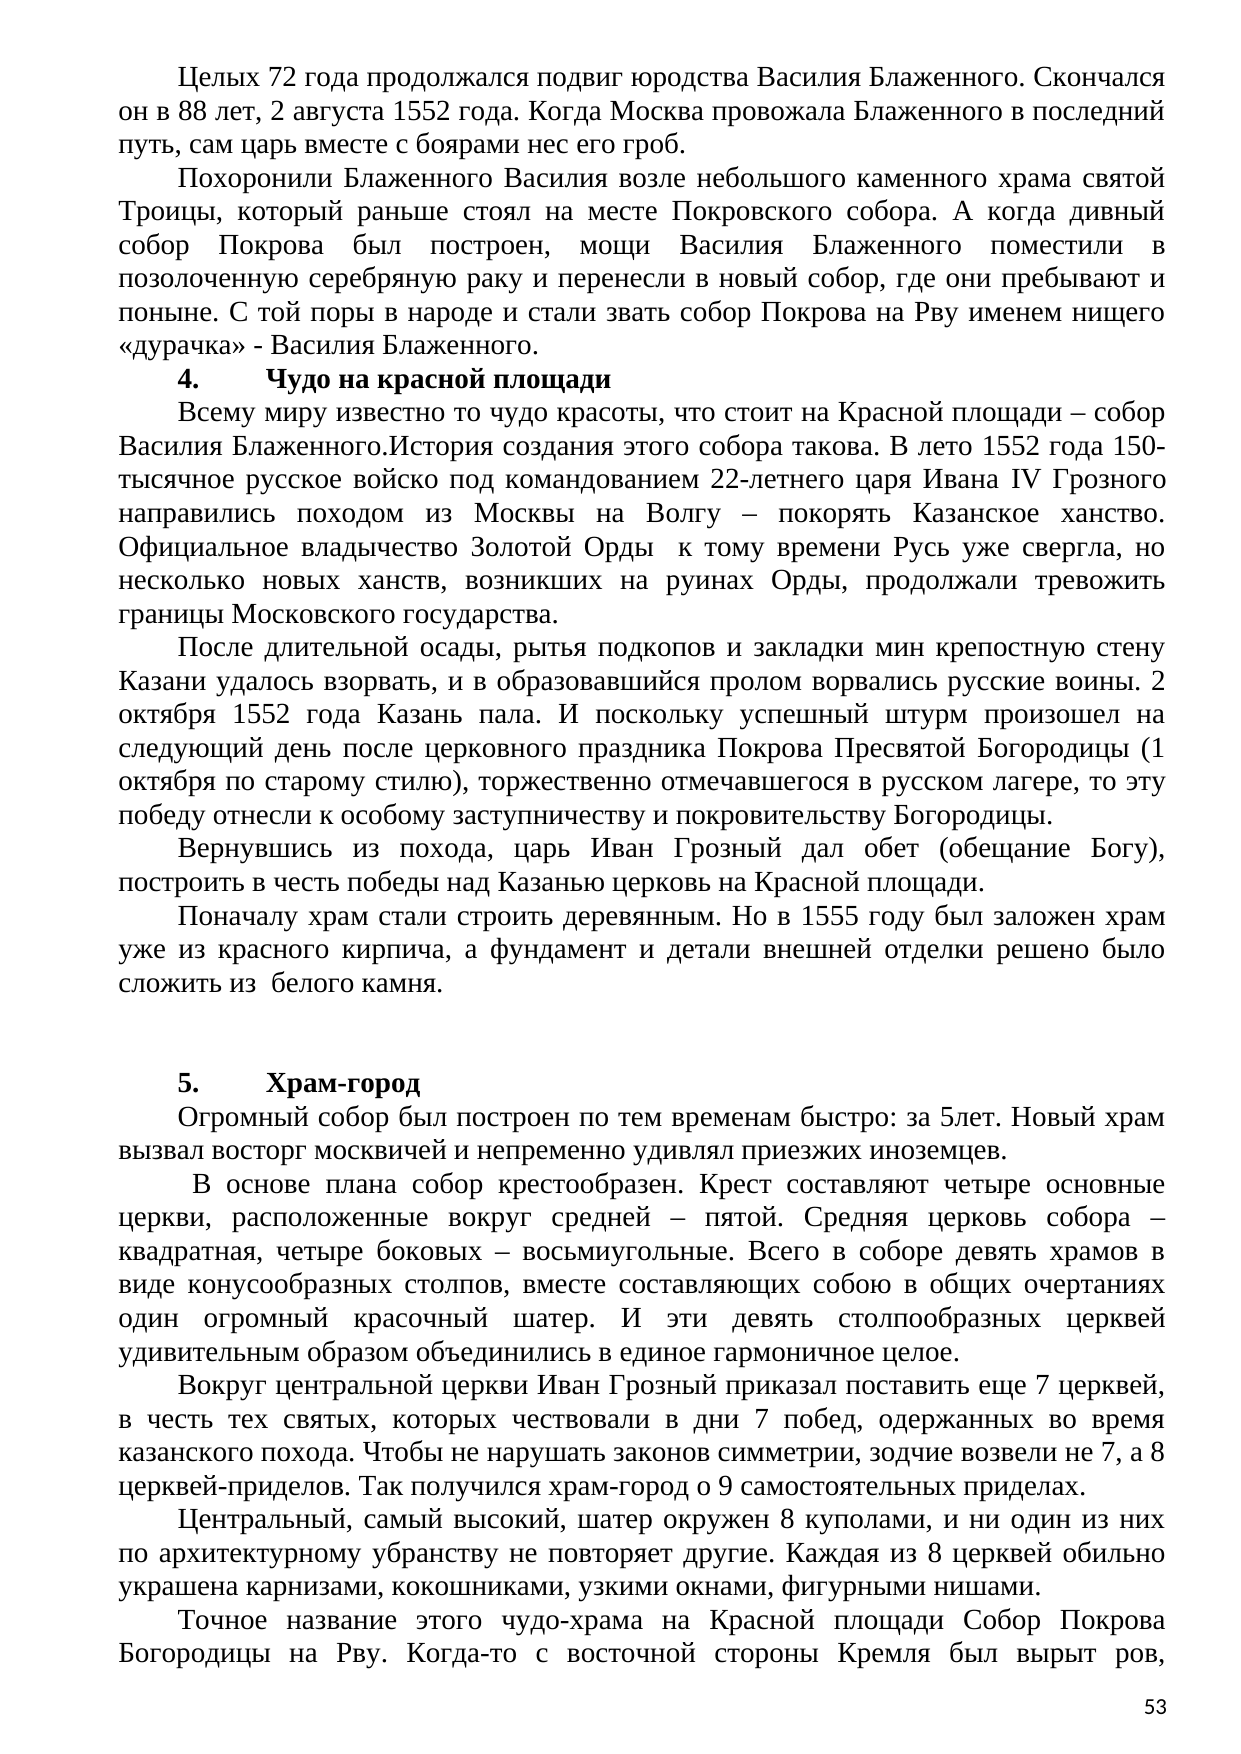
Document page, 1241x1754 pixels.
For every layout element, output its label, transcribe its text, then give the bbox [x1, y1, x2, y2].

list Чудо на красной площади [118, 361, 1167, 394]
text Похоронили Блаженного Василия возле небольшого каменного храма святой Троицы, который раньше стоял на месте Покровского собора. А когда дивный собор Покрова был построен, мощи Василия Блаженного поместили в позолоченную серебряную раку и перенесли в новый собор, где они пребывают и поныне. С той поры в народе и стали звать собор Покрова на Рву именем нищего «дурачка» - Василия Блаженного. [118, 160, 1167, 361]
text Целых 72 года продолжался подвиг юродства Василия Блаженного. Скончался он в 88 лет, 2 августа 1552 года. Когда Москва провожала Блаженного в последний путь, сам царь вместе с боярами нес его гроб. [118, 59, 1167, 160]
text Центральный, самый высокий, шатер окружен 8 куполами, и ни один из них по архитектурному убранству не повторяет другие. Каждая из 8 церквей обильно украшена карнизами, кокошниками, узкими окнами, фигурными нишами. [118, 1501, 1167, 1602]
text Всему миру известно то чудо красоты, что стоит на Красной площади – собор Василия Блаженного.История создания этого собора такова. В лето 1552 года 150-тысячное русское войско под командованием 22-летнего царя Ивана IV Грозного направились походом из Москвы на Волгу – покорять Казанское ханство. Официальное владычество Золотой Орды к тому времени Русь уже свергла, но несколько новых ханств, возникших на руинах Орды, продолжали тревожить границы Московского государства. [118, 394, 1167, 629]
text Вернувшись из похода, царь Иван Грозный дал обет (обещание Богу), построить в честь победы над Казанью церковь на Красной площади. [118, 831, 1167, 898]
text Огромный собор был построен по тем временам быстро: за 5лет. Новый храм вызвал восторг москвичей и непременно удивлял приезжих иноземцев. В основе плана собор крестообразен. Крест составляют четыре основные церкви, расположенные вокруг средней – пятой. Средняя церковь собора – квадратная, четыре боковых – восьмиугольные. Всего в соборе девять храмов в виде конусообразных столпов, вместе составляющих собою в общих очертаниях один огромный красочный шатер. И эти девять столпообразных церквей удивительным образом объединились в единое гармоничное целое. [118, 1099, 1167, 1367]
text После длительной осады, рытья подкопов и закладки мин крепостную стену Казани удалось взорвать, и в образовавшийся пролом ворвались русские воины. 2 октября 1552 года Казань пала. И поскольку успешный штурм произошел на следующий день после церковного праздника Покрова Пресвятой Богородицы (1 октября по старому стилю), торжественно отмечавшегося в русском лагере, то эту победу отнесли к особому заступничеству и покровительству Богородицы. [118, 629, 1167, 831]
text Вокруг центральной церкви Иван Грозный приказал поставить еще 7 церквей, в честь тех святых, которых чествовали в дни 7 побед, одержанных во время казанского похода. Чтобы не нарушать законов симметрии, зодчие возвели не 7, а 8 церквей-приделов. Так получился храм-город о 9 самостоятельных приделах. [118, 1367, 1167, 1501]
text Поначалу храм стали строить деревянным. Но в 1555 году был заложен храм уже из красного кирпича, а фундамент и детали внешней отделки решено было сложить из белого камня. [118, 898, 1167, 998]
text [118, 1602, 1167, 1669]
list Храм-город [118, 1065, 1167, 1099]
